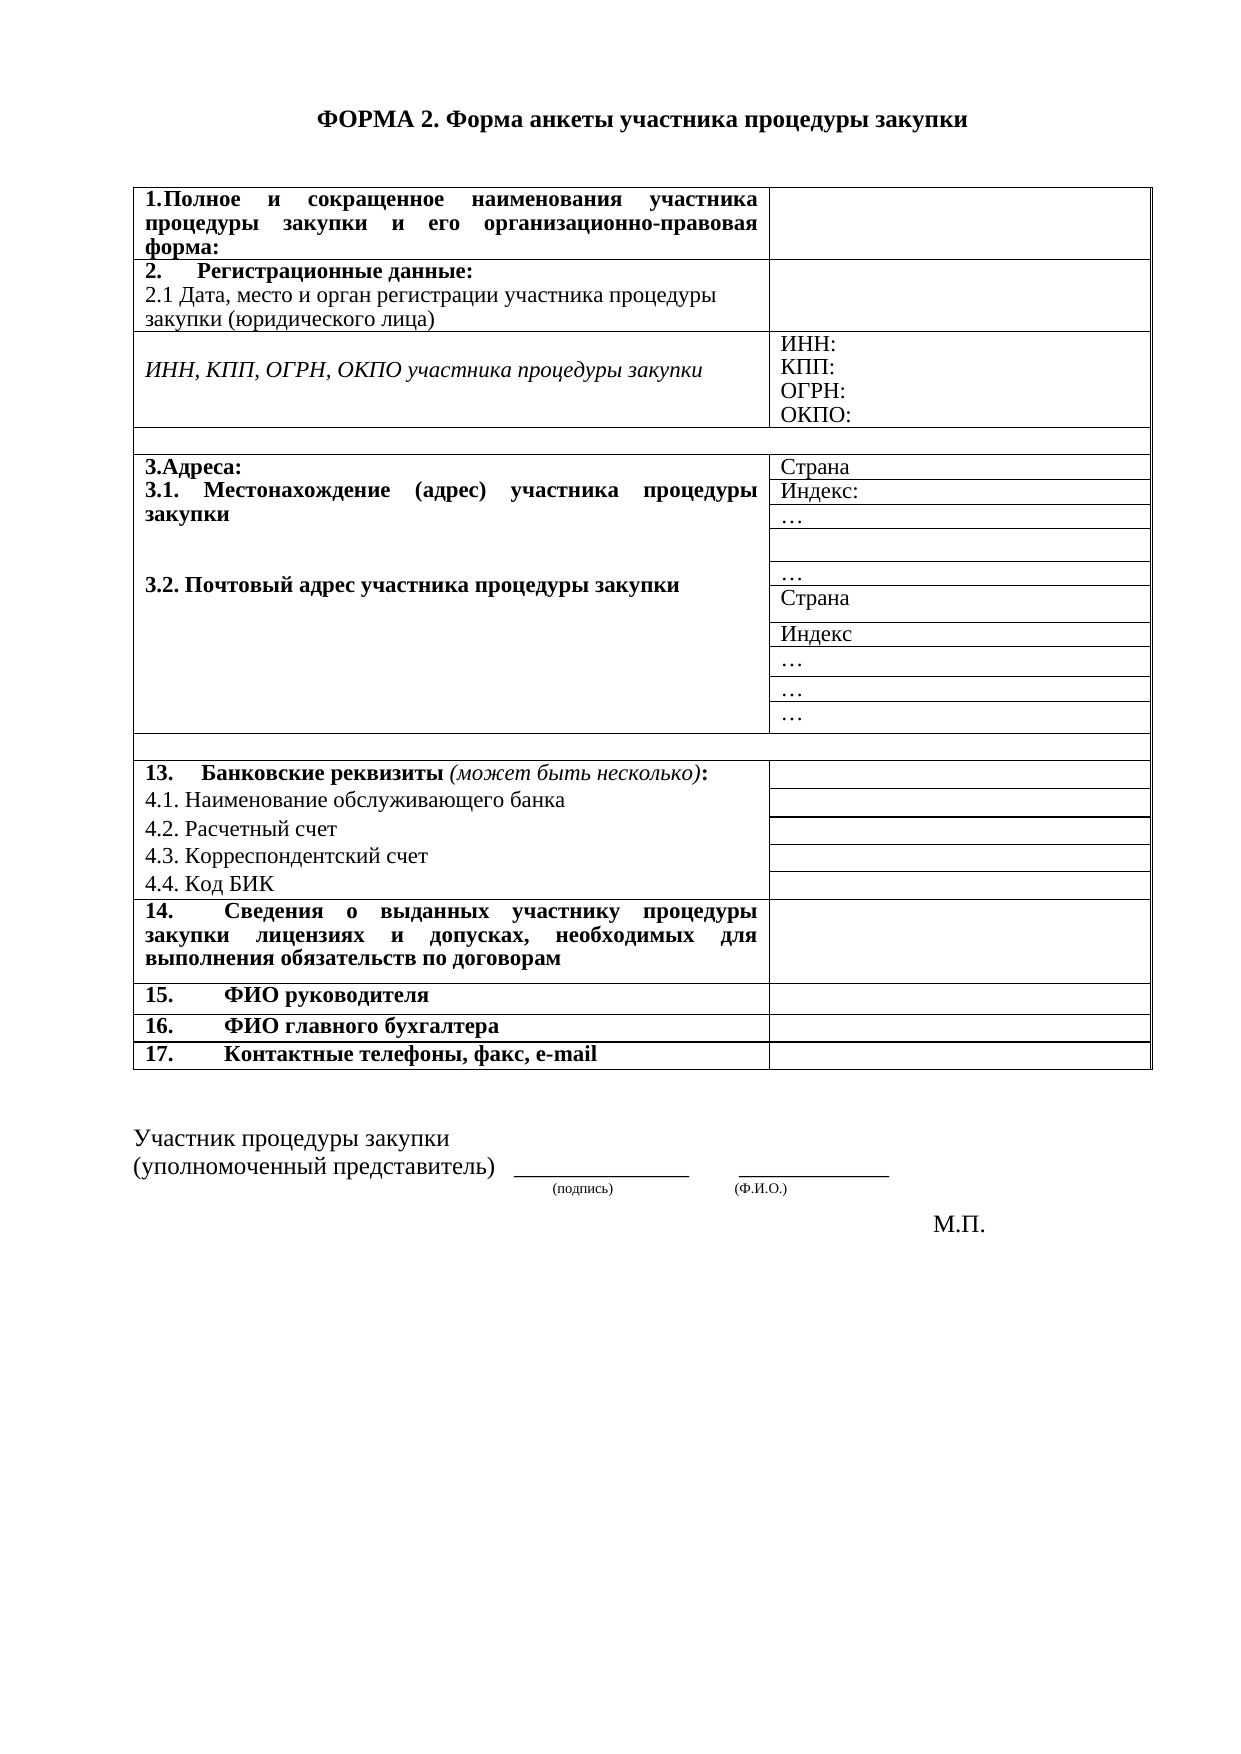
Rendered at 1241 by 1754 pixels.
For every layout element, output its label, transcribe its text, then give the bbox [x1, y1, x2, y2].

table_cell [770, 872, 1150, 898]
table_cell 4.1. Наименование обслуживающего банка [134, 788, 769, 816]
table_cell [770, 1043, 1150, 1069]
table_cell [769, 734, 1150, 760]
table_cell ФИО руководителя [134, 984, 769, 1014]
table_cell [770, 529, 1150, 561]
table_cell Страна [770, 586, 1150, 622]
table_cell ИНН, КПП, ОГРН, ОКПО участника процедуры закупки [134, 332, 769, 427]
table_cell 4.4. Код БИК [134, 871, 769, 898]
table_cell Страна [770, 455, 1150, 479]
table_cell [770, 260, 1150, 331]
text (уполномоченный представитель) ______________ ____________ [133, 1151, 1152, 1180]
table_cell [134, 734, 769, 760]
table_cell [770, 789, 1150, 816]
table_cell [770, 761, 1150, 788]
table_cell [770, 900, 1150, 983]
table_cell Регистрационные данные: 2.1 Дата, место и орган регистрации участника процедуры закупки (юридического лица) [134, 260, 769, 331]
table_cell 4.3. Корреспондентский счет [134, 844, 769, 871]
table_cell ИНН: КПП: ОГРН: ОКПО: [770, 332, 1150, 427]
table_cell … [770, 505, 1150, 528]
subtitle ФОРМА 2. Форма анкеты участника процедуры закупки [133, 104, 1152, 132]
table_cell [770, 818, 1150, 844]
table_cell Сведения о выданных участнику процедуры закупки лицензиях и допусках, необходимых для выполнения обязательств по договорам [134, 900, 769, 983]
table_header Полное и сокращенное наименования участника процедуры закупки и его организационно-правовая форма: [134, 188, 769, 259]
table_header [770, 188, 1150, 259]
table_cell Индекс [770, 623, 1150, 646]
table_cell ФИО главного бухгалтера [134, 1015, 769, 1041]
table_cell 4.2. Расчетный счет [134, 816, 769, 844]
text Участник процедуры закупки [133, 1123, 1152, 1151]
table_cell … [770, 647, 1150, 676]
table_cell … [770, 677, 1150, 701]
table_cell [770, 984, 1150, 1014]
table_cell … [770, 702, 1150, 733]
table_cell Банковские реквизиты (может быть несколько): [134, 761, 769, 788]
table_cell Индекс: [770, 480, 1150, 503]
text М.П. [133, 1209, 1152, 1238]
text (подпись) (Ф.И.О.) [133, 1180, 1152, 1209]
table_cell [770, 1015, 1150, 1041]
table_cell Контактные телефоны, факс, е-mail [134, 1043, 769, 1069]
table_cell 3.Адреса: 3.1. Местонахождение (адрес) участника процедуры закупки 3.2. Почтовый адрес участника процедуры закупки [134, 455, 769, 733]
table_cell [134, 428, 1150, 454]
table_cell … [770, 562, 1150, 585]
table_cell [770, 845, 1150, 871]
